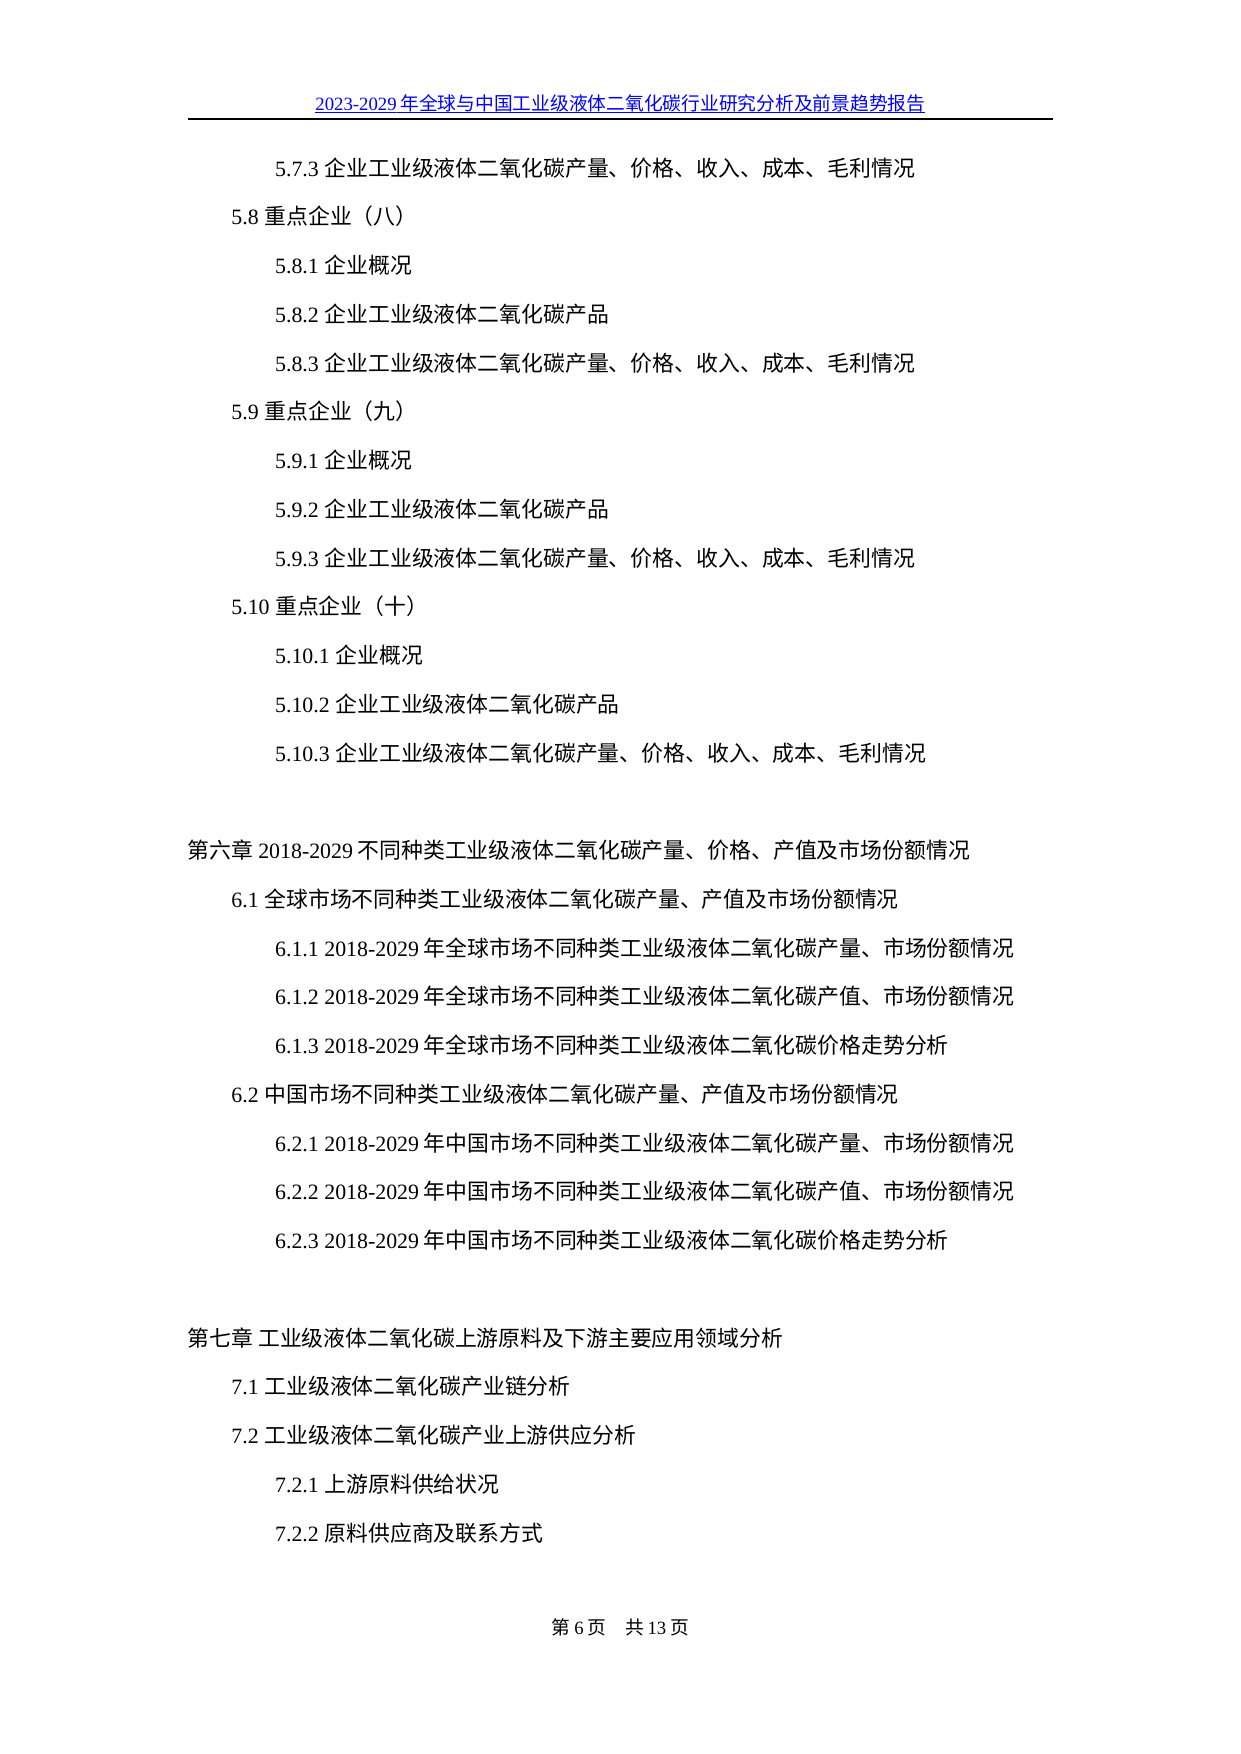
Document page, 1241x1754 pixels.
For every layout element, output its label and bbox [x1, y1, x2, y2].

text [187, 150, 1053, 1548]
